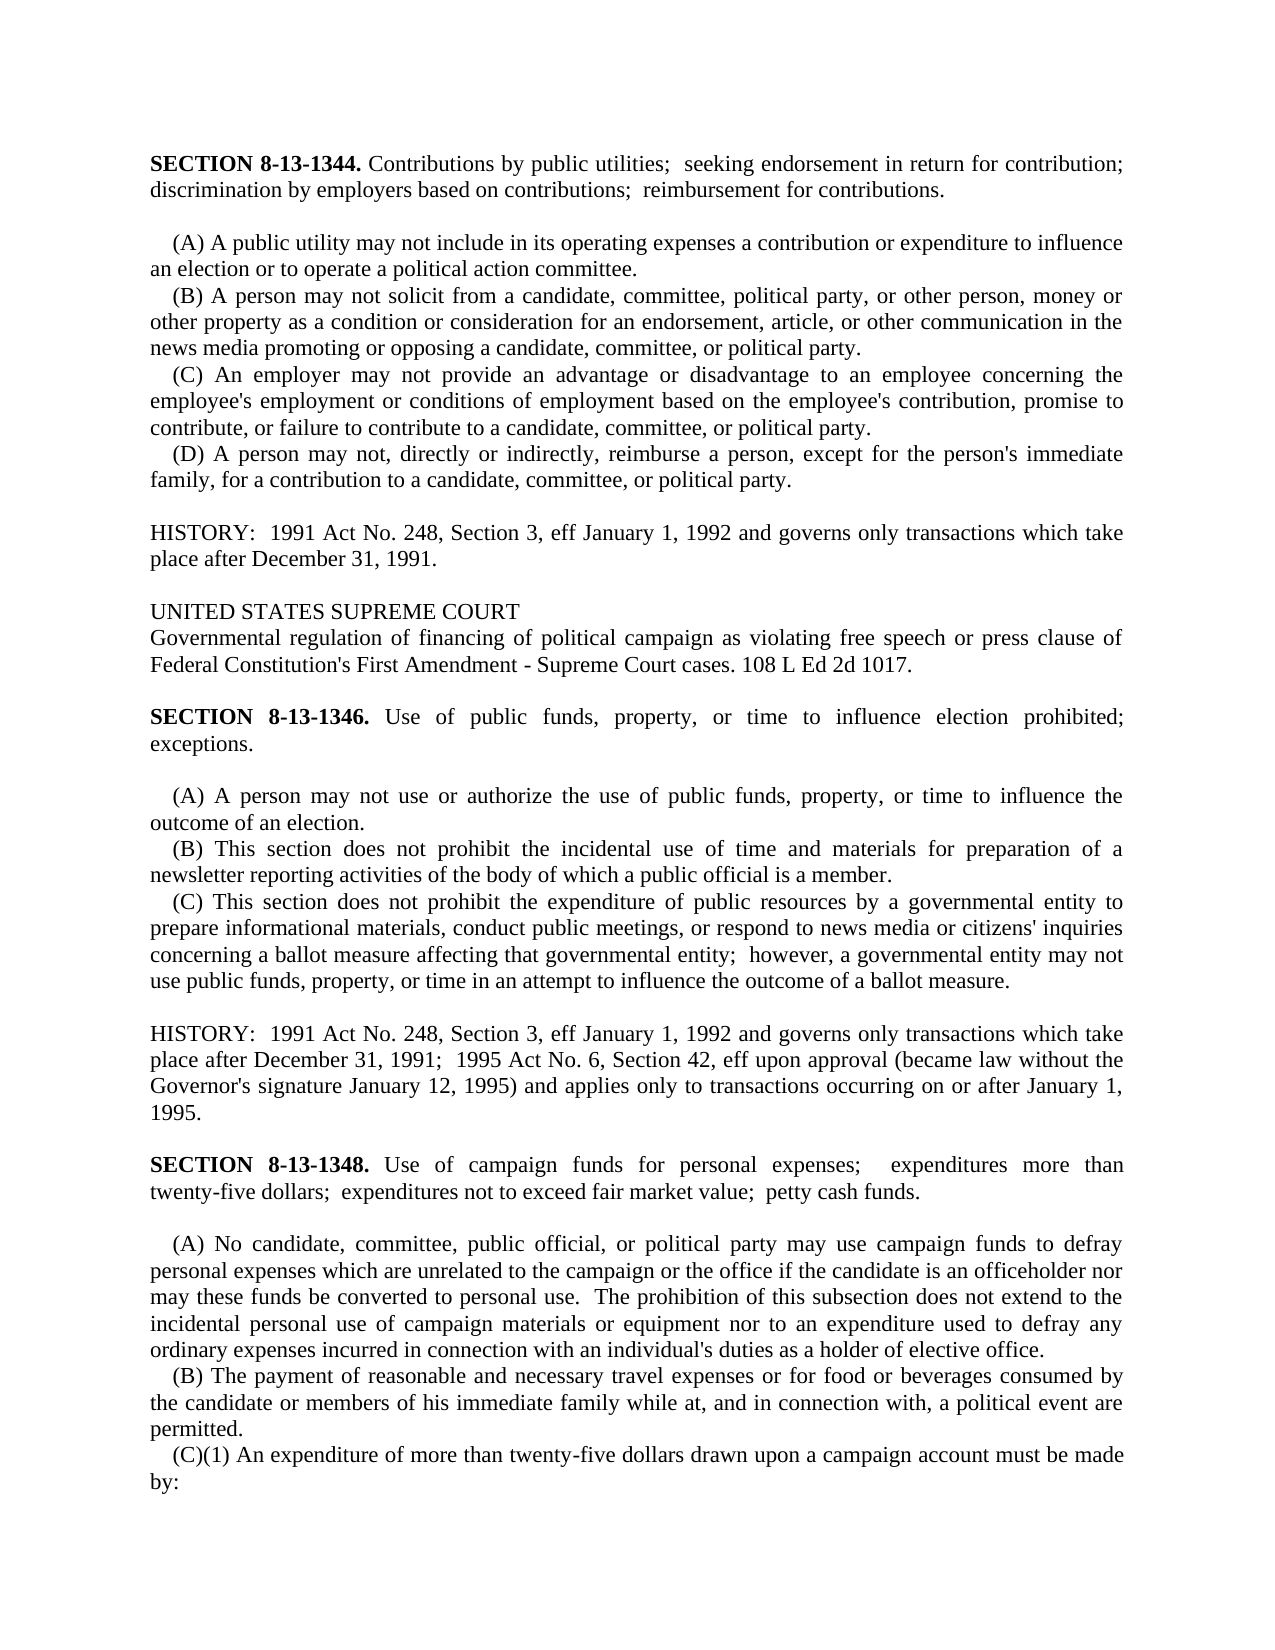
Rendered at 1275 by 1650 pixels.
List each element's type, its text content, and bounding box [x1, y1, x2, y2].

text (C) An employer may not provide an advantage or disadvantage to an employee concerning the employee's employment or conditions of employment based on the employee's contribution, promise to contribute, or failure to contribute to a candidate, committee, or political party. [150, 361, 1125, 440]
text (C) This section does not prohibit the expenditure of public resources by a governmental entity to prepare informational materials, conduct public meetings, or respond to news media or citizens' inquiries concerning a ballot measure affecting that governmental entity; however, a governmental entity may not use public funds, property, or time in an attempt to influence the outcome of a ballot measure. [150, 888, 1125, 993]
text HISTORY: 1991 Act No. 248, Section 3, eff January 1, 1992 and governs only transactions which take place after December 31, 1991. [150, 519, 1125, 572]
text (B) A person may not solicit from a candidate, committee, political party, or other person, money or other property as a condition or consideration for an endorsement, article, or other communication in the news media promoting or opposing a candidate, committee, or political party. [150, 282, 1125, 361]
text (A) No candidate, committee, public official, or political party may use campaign funds to defray personal expenses which are unrelated to the campaign or the office if the candidate is an officeholder nor may these funds be converted to personal use. The prohibition of this subsection does not extend to the incidental personal use of campaign materials or equipment nor to an expenditure used to defray any ordinary expenses incurred in connection with an individual's duties as a holder of elective office. [150, 1231, 1125, 1362]
text Governmental regulation of financing of political campaign as violating free speech or press clause of Federal Constitution's First Amendment - Supreme Court cases. 108 L Ed 2d 1017. [150, 624, 1125, 677]
text SECTION 8-13-1346. Use of public funds, property, or time to influence election prohibited; exceptions. [150, 703, 1125, 756]
text HISTORY: 1991 Act No. 248, Section 3, eff January 1, 1992 and governs only transactions which take place after December 31, 1991; 1995 Act No. 6, Section 42, eff upon approval (became law without the Governor's signature January 12, 1995) and applies only to transactions occurring on or after January 1, 1995. [150, 1020, 1125, 1125]
text UNITED STATES SUPREME COURT [150, 598, 1125, 624]
text (A) A public utility may not include in its operating expenses a contribution or expenditure to influence an election or to operate a political action committee. [150, 229, 1125, 282]
text SECTION 8-13-1344. Contributions by public utilities; seeking endorsement in return for contribution; discrimination by employers based on contributions; reimbursement for contributions. [150, 150, 1125, 203]
text (B) This section does not prohibit the incidental use of time and materials for preparation of a newsletter reporting activities of the body of which a public official is a member. [150, 835, 1125, 888]
text SECTION 8-13-1348. Use of campaign funds for personal expenses; expenditures more than twenty-five dollars; expenditures not to exceed fair market value; petty cash funds. [150, 1151, 1125, 1204]
text (B) The payment of reasonable and necessary travel expenses or for food or beverages consumed by the candidate or members of his immediate family while at, and in connection with, a political event are permitted. [150, 1362, 1125, 1441]
text (C)(1) An expenditure of more than twenty-five dollars drawn upon a campaign account must be made by: [150, 1441, 1125, 1494]
text (D) A person may not, directly or indirectly, reimburse a person, except for the person's immediate family, for a contribution to a candidate, committee, or political party. [150, 440, 1125, 493]
text (A) A person may not use or authorize the use of public funds, property, or time to influence the outcome of an election. [150, 782, 1125, 835]
